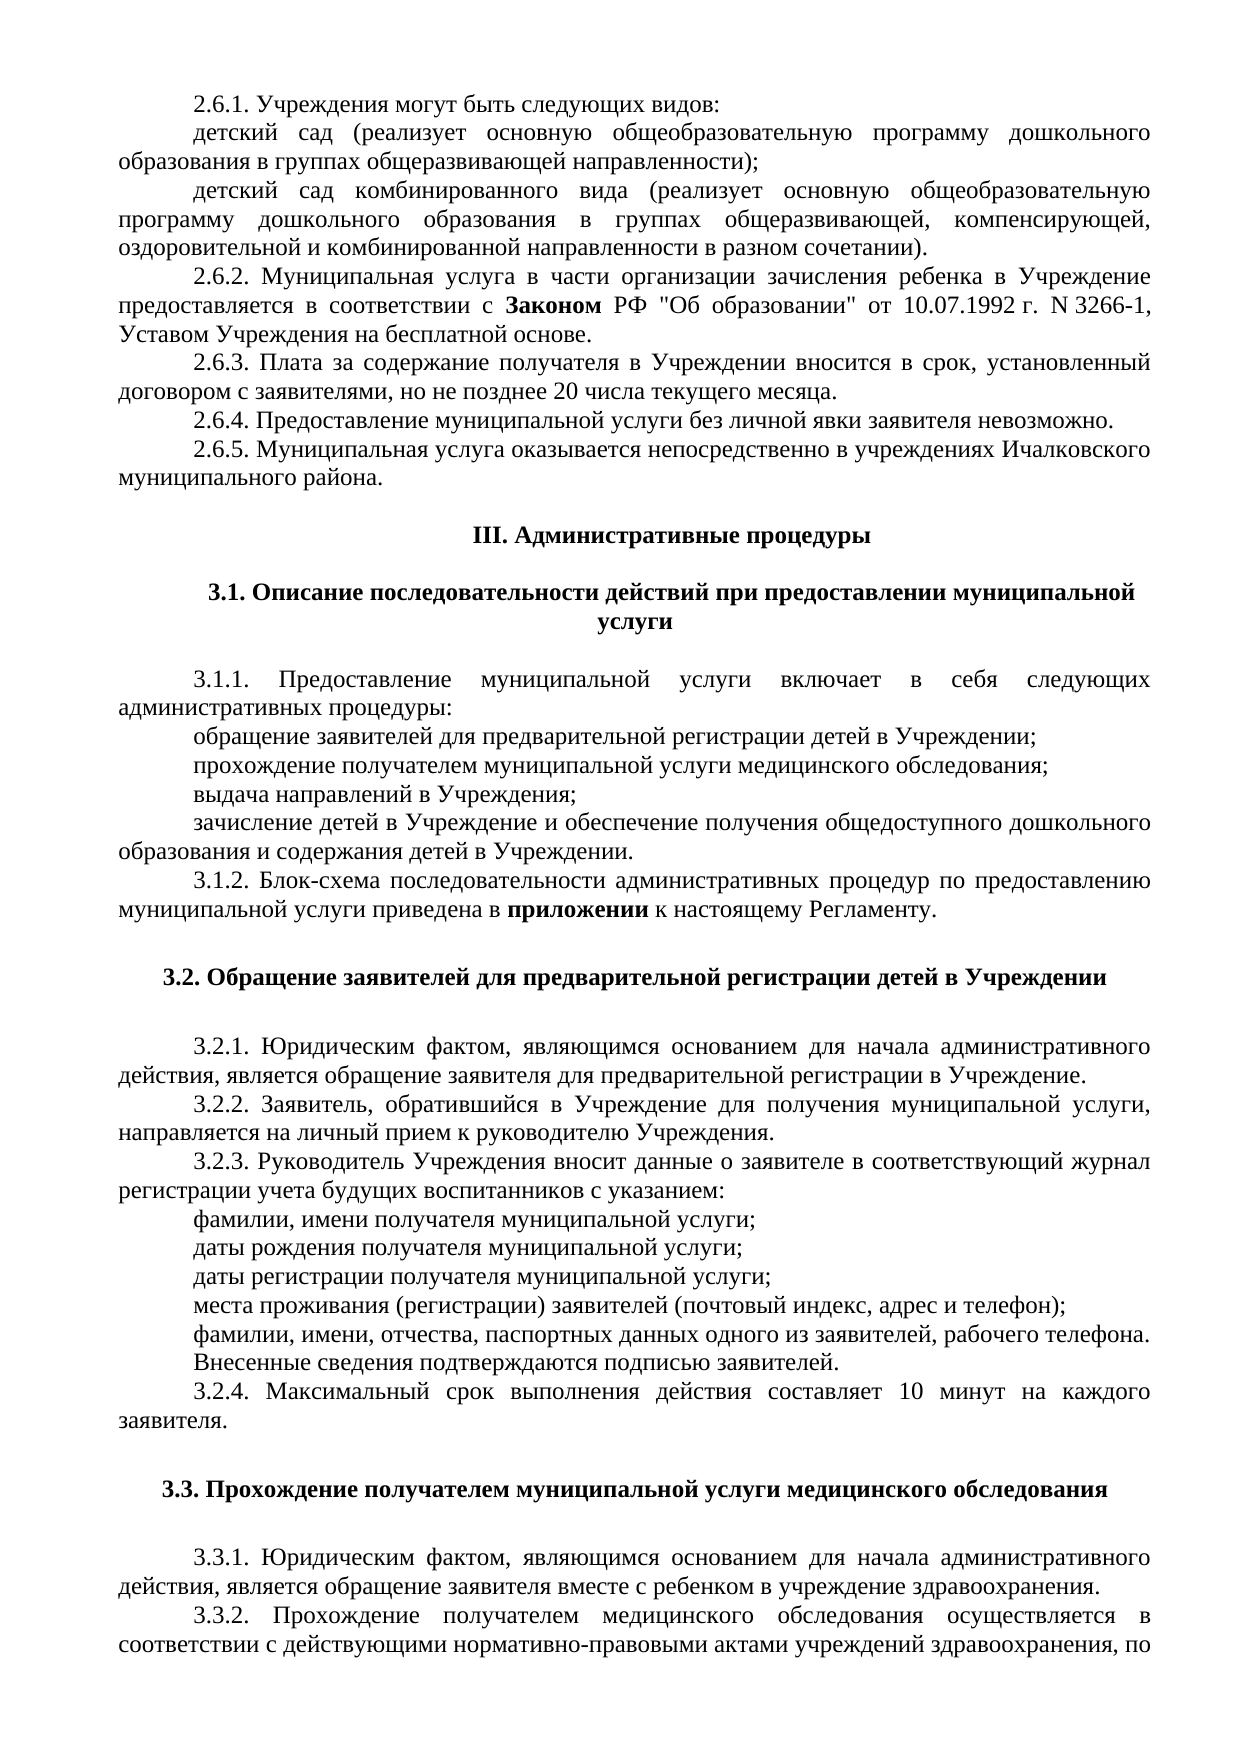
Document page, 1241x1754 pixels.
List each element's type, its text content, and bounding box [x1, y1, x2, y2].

text 3.3.1. Юридическим фактом, являющимся основанием для начала административного действия, является обращение заявителя вместе с ребенком в учреждение здравоохранения. [118, 1542, 1152, 1600]
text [118, 1600, 1152, 1657]
subtitle 3.2. Обращение заявителей для предварительной регистрации детей в Учреждении [118, 962, 1152, 991]
subtitle 3.1. Описание последовательности действий при предоставлении муниципальной услуги [118, 577, 1152, 635]
text 2.6.5. Муниципальная услуга оказывается непосредственно в учреждениях Ичалковского муниципального района. [118, 434, 1152, 491]
text 3.1.2. Блок-схема последовательности административных процедур по предоставлению муниципальной услуги приведена в приложении к настоящему Регламенту. [118, 865, 1152, 922]
text прохождение получателем муниципальной услуги медицинского обследования; [118, 750, 1152, 779]
subtitle 3.3. Прохождение получателем муниципальной услуги медицинского обследования [118, 1474, 1152, 1502]
text 3.2.1. Юридическим фактом, являющимся основанием для начала административного действия, является обращение заявителя для предварительной регистрации в Учреждение. [118, 1031, 1152, 1089]
text места проживания (регистрации) заявителей (почтовый индекс, адрес и телефон); [118, 1290, 1152, 1319]
text даты рождения получателя муниципальной услуги; [118, 1232, 1152, 1261]
text 3.1.1. Предоставление муниципальной услуги включает в себя следующих административных процедуры: [118, 664, 1152, 721]
text выдача направлений в Учреждения; [118, 779, 1152, 807]
text обращение заявителей для предварительной регистрации детей в Учреждении; [118, 721, 1152, 750]
text 3.2.4. Максимальный срок выполнения действия составляет 10 минут на каждого заявителя. [118, 1376, 1152, 1434]
text 2.6.3. Плата за содержание получателя в Учреждении вносится в срок, установленный договором с заявителями, но не позднее 20 числа текущего месяца. [118, 347, 1152, 405]
text фамилии, имени получателя муниципальной услуги; [118, 1204, 1152, 1232]
text 3.2.2. Заявитель, обратившийся в Учреждение для получения муниципальной услуги, направляется на личный прием к руководителю Учреждения. [118, 1089, 1152, 1146]
text фамилии, имени, отчества, паспортных данных одного из заявителей, рабочего телефона. [118, 1319, 1152, 1347]
text детский сад (реализует основную общеобразовательную программу дошкольного образования в группах общеразвивающей направленности); [118, 117, 1152, 175]
text даты регистрации получателя муниципальной услуги; [118, 1261, 1152, 1290]
text зачисление детей в Учреждение и обеспечение получения общедоступного дошкольного образования и содержания детей в Учреждении. [118, 807, 1152, 865]
text Внесенные сведения подтверждаются подписью заявителей. [118, 1347, 1152, 1376]
text 2.6.2. Муниципальная услуга в части организации зачисления ребенка в Учреждение предоставляется в соответствии с Законом РФ "Об образовании" от 10.07.1992 г. N 3266-1, Уставом Учреждения на бесплатной основе. [118, 261, 1152, 347]
text 2.6.4. Предоставление муниципальной услуги без личной явки заявителя невозможно. [118, 405, 1152, 434]
subtitle III. Административные процедуры [118, 520, 1152, 549]
text детский сад комбинированного вида (реализует основную общеобразовательную программу дошкольного образования в группах общеразвивающей, компенсирующей, оздоровительной и комбинированной направленности в разном сочетании). [118, 175, 1152, 261]
text 2.6.1. Учреждения могут быть следующих видов: [118, 89, 1152, 117]
text 3.2.3. Руководитель Учреждения вносит данные о заявителе в соответствующий журнал регистрации учета будущих воспитанников с указанием: [118, 1146, 1152, 1204]
